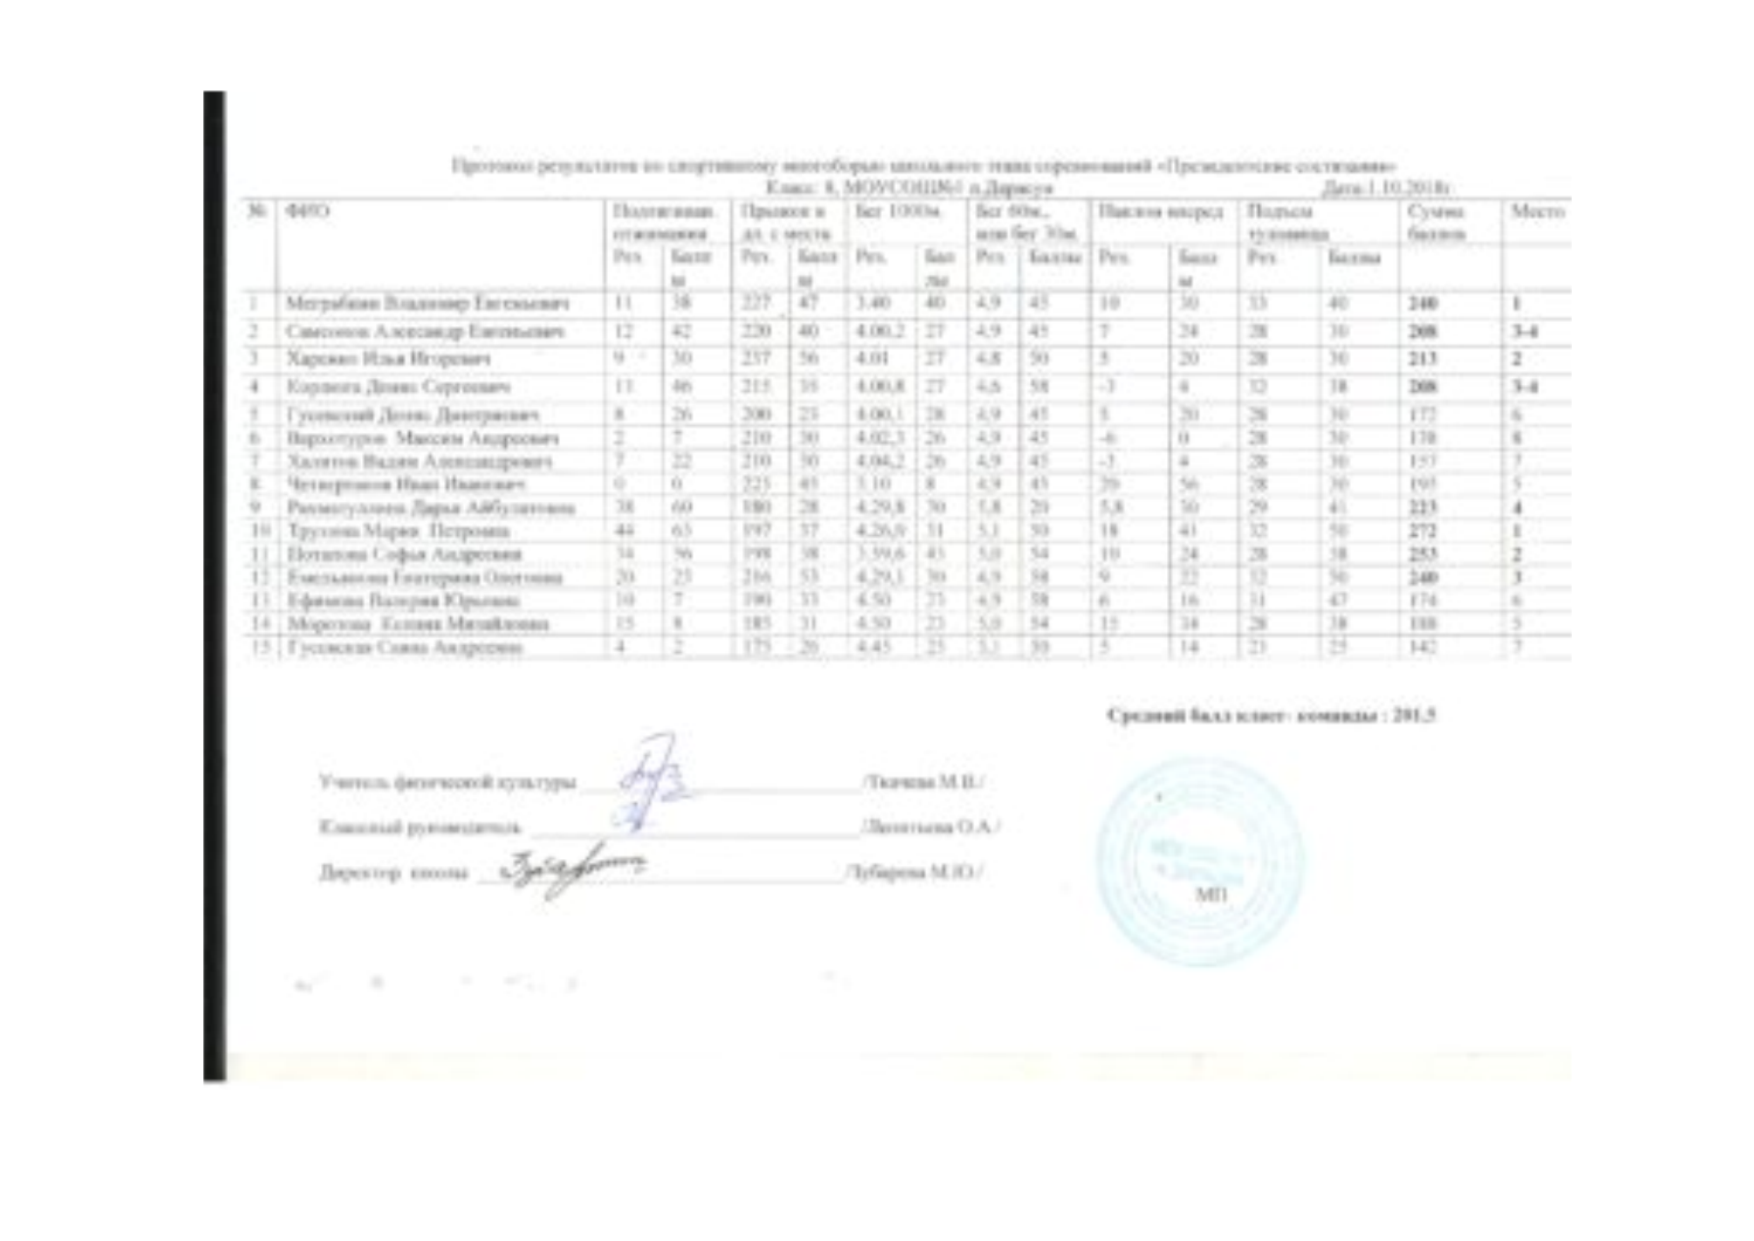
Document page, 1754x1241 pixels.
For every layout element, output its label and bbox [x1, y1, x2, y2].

picture [205, 93, 1570, 1089]
